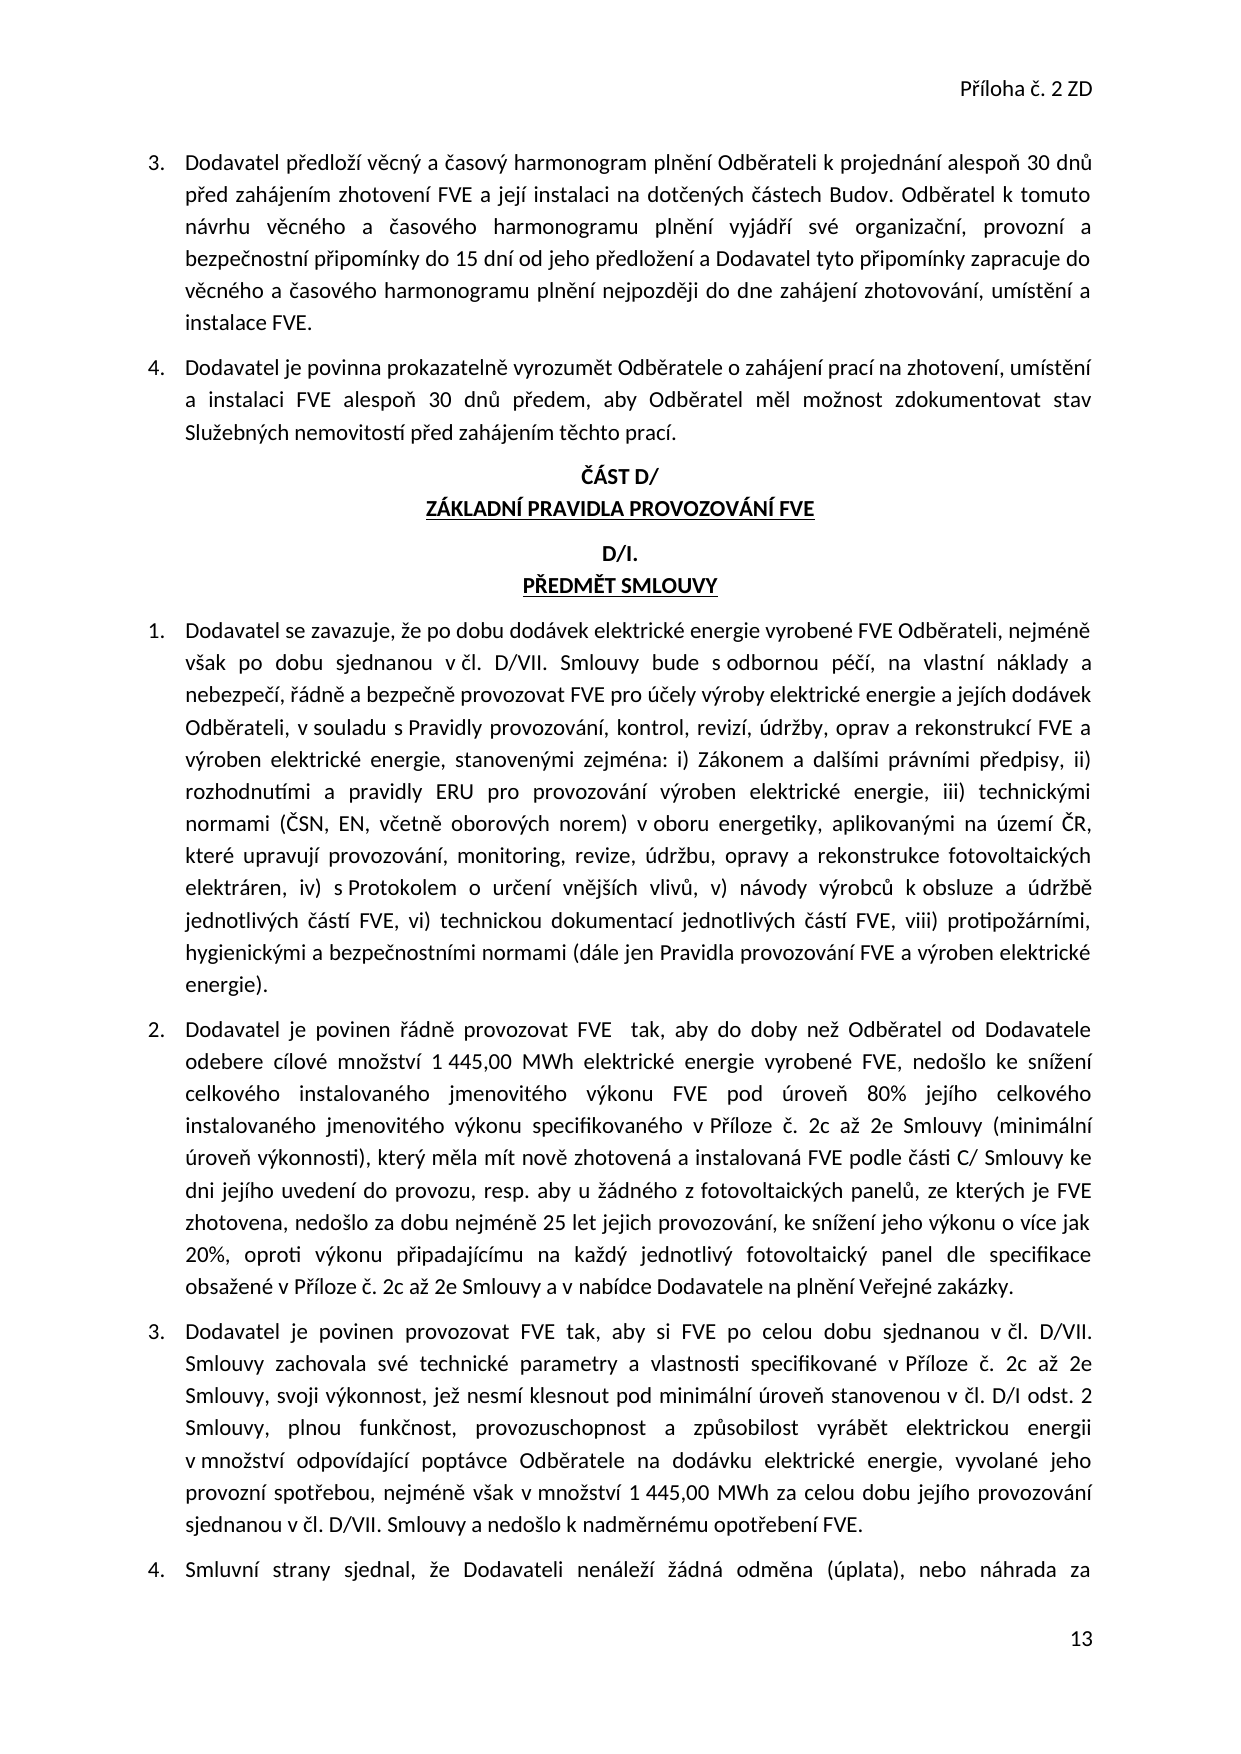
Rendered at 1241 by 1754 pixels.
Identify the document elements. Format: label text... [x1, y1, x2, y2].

list Dodavatel je povinen řádně provozovat FVE tak, aby do doby než Odběratel od Dodavatele odebere cílové množství 1 445,00 MWh elektrické energie vyrobené FVE, nedošlo ke snížení celkového instalovaného jmenovitého výkonu FVE pod úroveň 80% jejího celkového instalovaného jmenovitého výkonu specifikovaného v Příloze č. 2c až 2e Smlouvy (minimální úroveň výkonnosti), který měla mít nově zhotovená a instalovaná FVE podle části C/ Smlouvy ke dni jejího uvedení do provozu, resp. aby u žádného z fotovoltaických panelů, ze kterých je FVE zhotovena, nedošlo za dobu nejméně 25 let jejich provozování, ke snížení jeho výkonu o více jak 20%, oproti výkonu připadajícímu na každý jednotlivý fotovoltaický panel dle specifikace obsažené v Příloze č. 2c až 2e Smlouvy a v nabídce Dodavatele na plnění Veřejné zakázky. [148, 1015, 1093, 1300]
text PŘEDMĚT SMLOUVY [148, 571, 1093, 599]
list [148, 1555, 1093, 1583]
text ZÁKLADNÍ PRAVIDLA PROVOZOVÁNÍ FVE [148, 494, 1093, 522]
list Dodavatel se zavazuje, že po dobu dodávek elektrické energie vyrobené FVE Odběrateli, nejméně však po dobu sjednanou v čl. D/VII. Smlouvy bude s odbornou péčí, na vlastní náklady a nebezpečí, řádně a bezpečně provozovat FVE pro účely výroby elektrické energie a jejích dodávek Odběrateli, v souladu s Pravidly provozování, kontrol, revizí, údržby, oprav a rekonstrukcí FVE a výroben elektrické energie, stanovenými zejména: i) Zákonem a dalšími právními předpisy, ii) rozhodnutími a pravidly ERU pro provozování výroben elektrické energie, iii) technickými normami (ČSN, EN, včetně oborových norem) v oboru energetiky, aplikovanými na území ČR, které upravují provozování, monitoring, revize, údržbu, opravy a rekonstrukce fotovoltaických elektráren, iv) s Protokolem o určení vnějších vlivů, v) návody výrobců k obsluze a údržbě jednotlivých částí FVE, vi) technickou dokumentací jednotlivých částí FVE, viii) protipožárními, hygienickými a bezpečnostními normami (dále jen Pravidla provozování FVE a výroben elektrické energie). [148, 616, 1093, 998]
text D/I. [148, 539, 1093, 567]
list Dodavatel je povinen provozovat FVE tak, aby si FVE po celou dobu sjednanou v čl. D/VII. Smlouvy zachovala své technické parametry a vlastnosti specifikované v Příloze č. 2c až 2e Smlouvy, svoji výkonnost, jež nesmí klesnout pod minimální úroveň stanovenou v čl. D/I odst. 2 Smlouvy, plnou funkčnost, provozuschopnost a způsobilost vyrábět elektrickou energii v množství odpovídající poptávce Odběratele na dodávku elektrické energie, vyvolané jeho provozní spotřebou, nejméně však v množství 1 445,00 MWh za celou dobu jejího provozování sjednanou v čl. D/VII. Smlouvy a nedošlo k nadměrnému opotřebení FVE. [148, 1317, 1093, 1538]
list Dodavatel je povinna prokazatelně vyrozumět Odběratele o zahájení prací na zhotovení, umístění a instalaci FVE alespoň 30 dnů předem, aby Odběratel měl možnost zdokumentovat stav Služebných nemovitostí před zahájením těchto prací. [148, 353, 1093, 446]
text ČÁST D/ [148, 462, 1093, 490]
list Dodavatel předloží věcný a časový harmonogram plnění Odběrateli k projednání alespoň 30 dnů před zahájením zhotovení FVE a její instalaci na dotčených částech Budov. Odběratel k tomuto návrhu věcného a časového harmonogramu plnění vyjádří své organizační, provozní a bezpečnostní připomínky do 15 dní od jeho předložení a Dodavatel tyto připomínky zapracuje do věcného a časového harmonogramu plnění nejpozději do dne zahájení zhotovování, umístění a instalace FVE. [148, 148, 1093, 337]
